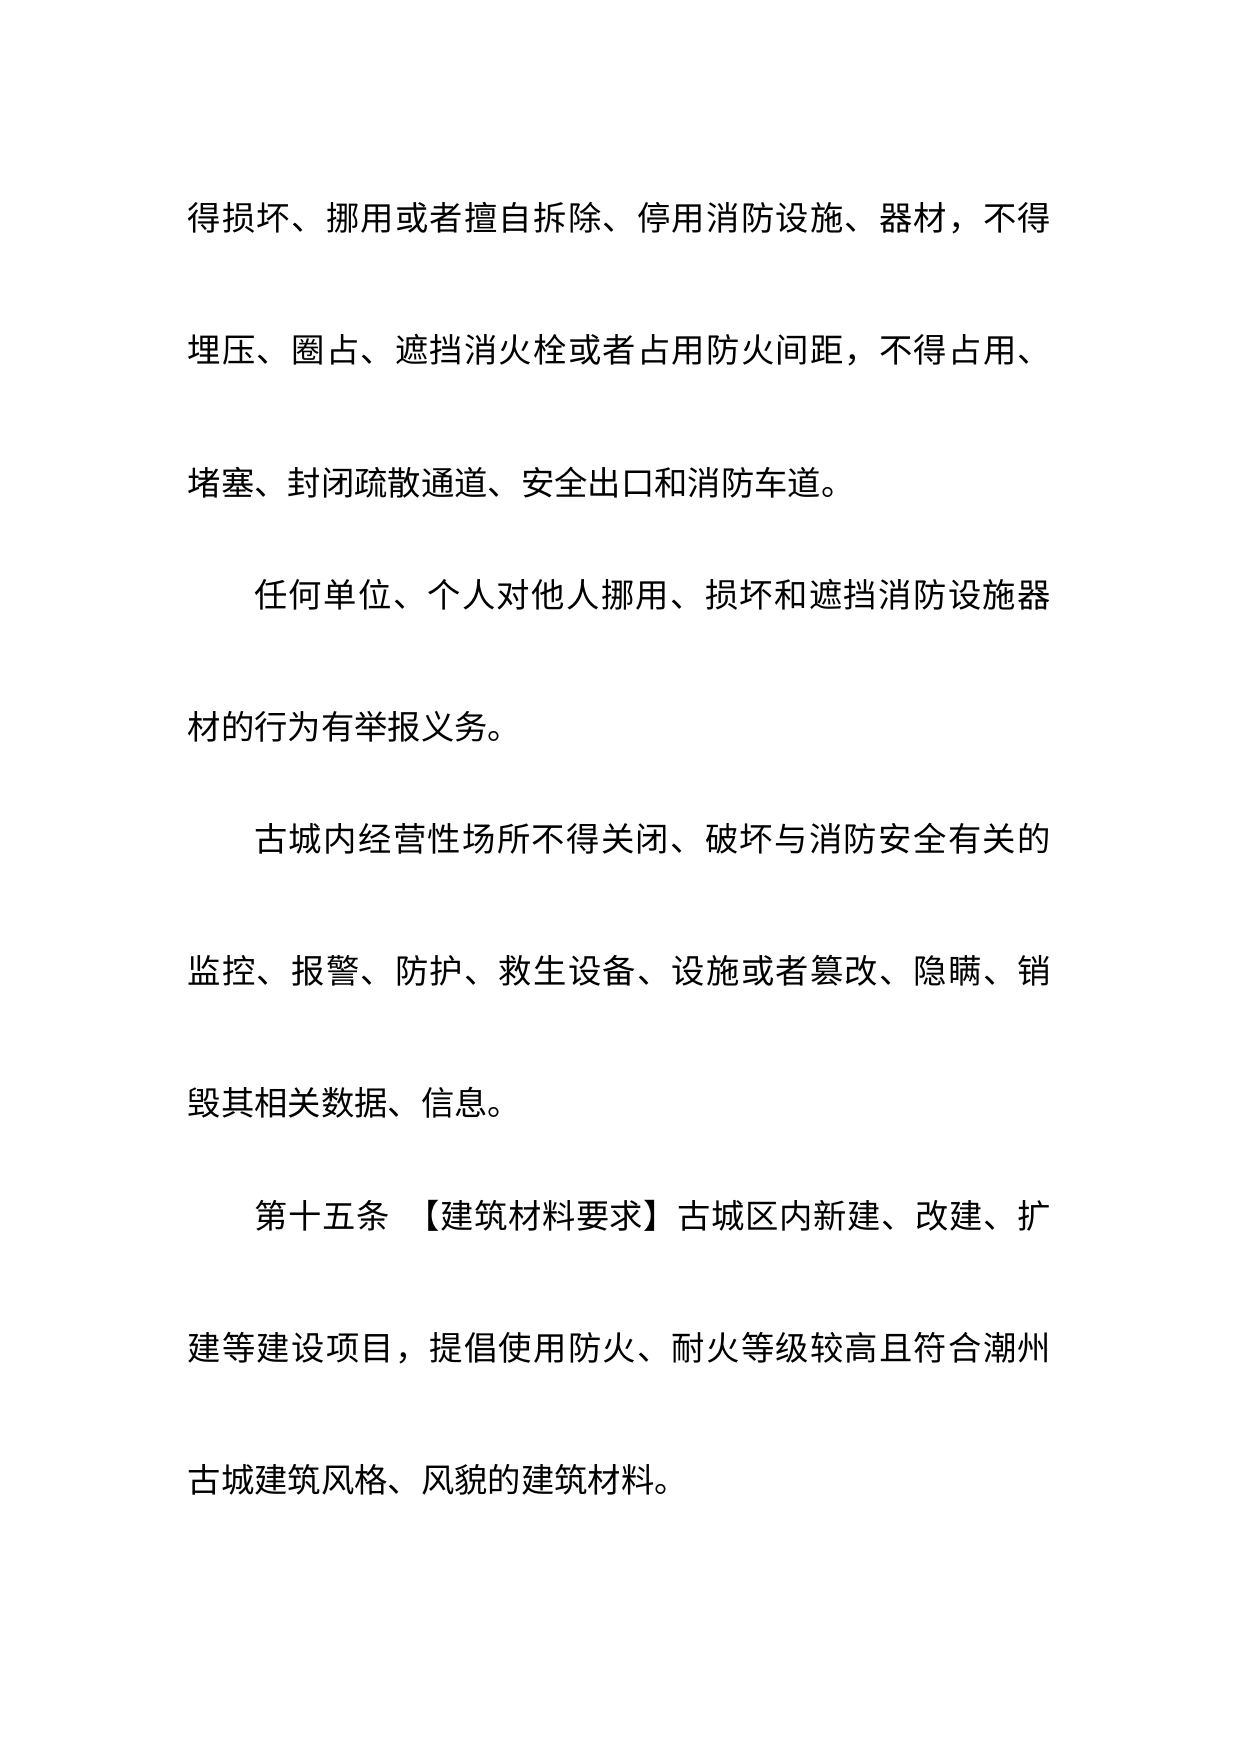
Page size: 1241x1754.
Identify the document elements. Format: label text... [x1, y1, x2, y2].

text 第十五条 【建筑材料要求】古城区内新建、改建、扩建等建设项目，提倡使用防火、耐火等级较高且符合潮州古城建筑风格、风貌的建筑材料。 [187, 1169, 1053, 1522]
text 任何单位、个人对他人挪用、损坏和遮挡消防设施器材的行为有举报义务。 [187, 548, 1053, 769]
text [187, 172, 1053, 524]
text 古城内经营性场所不得关闭、破坏与消防安全有关的监控、报警、防护、救生设备、设施或者篡改、隐瞒、销毁其相关数据、信息。 [187, 793, 1053, 1145]
